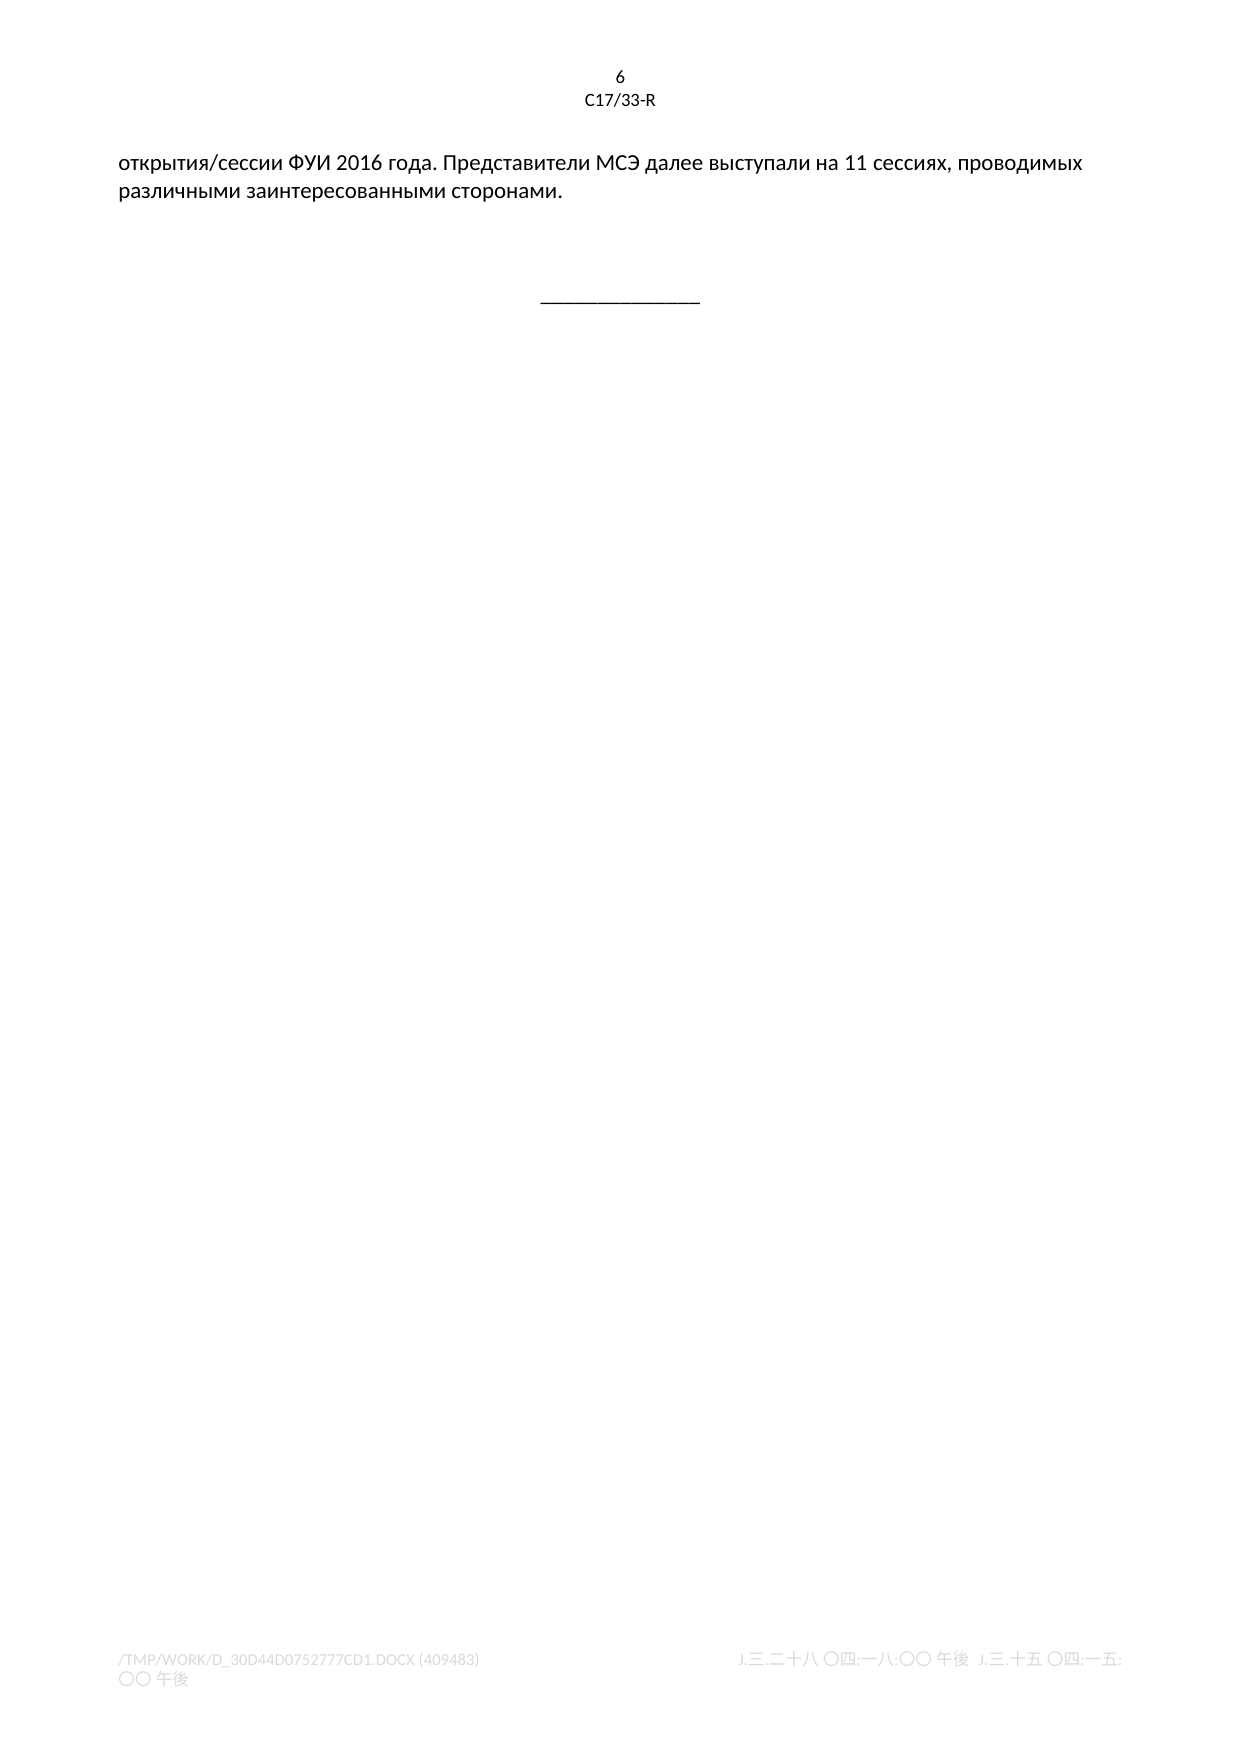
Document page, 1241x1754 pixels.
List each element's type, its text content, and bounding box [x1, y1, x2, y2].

text ______________ [118, 279, 1122, 307]
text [118, 148, 1122, 204]
